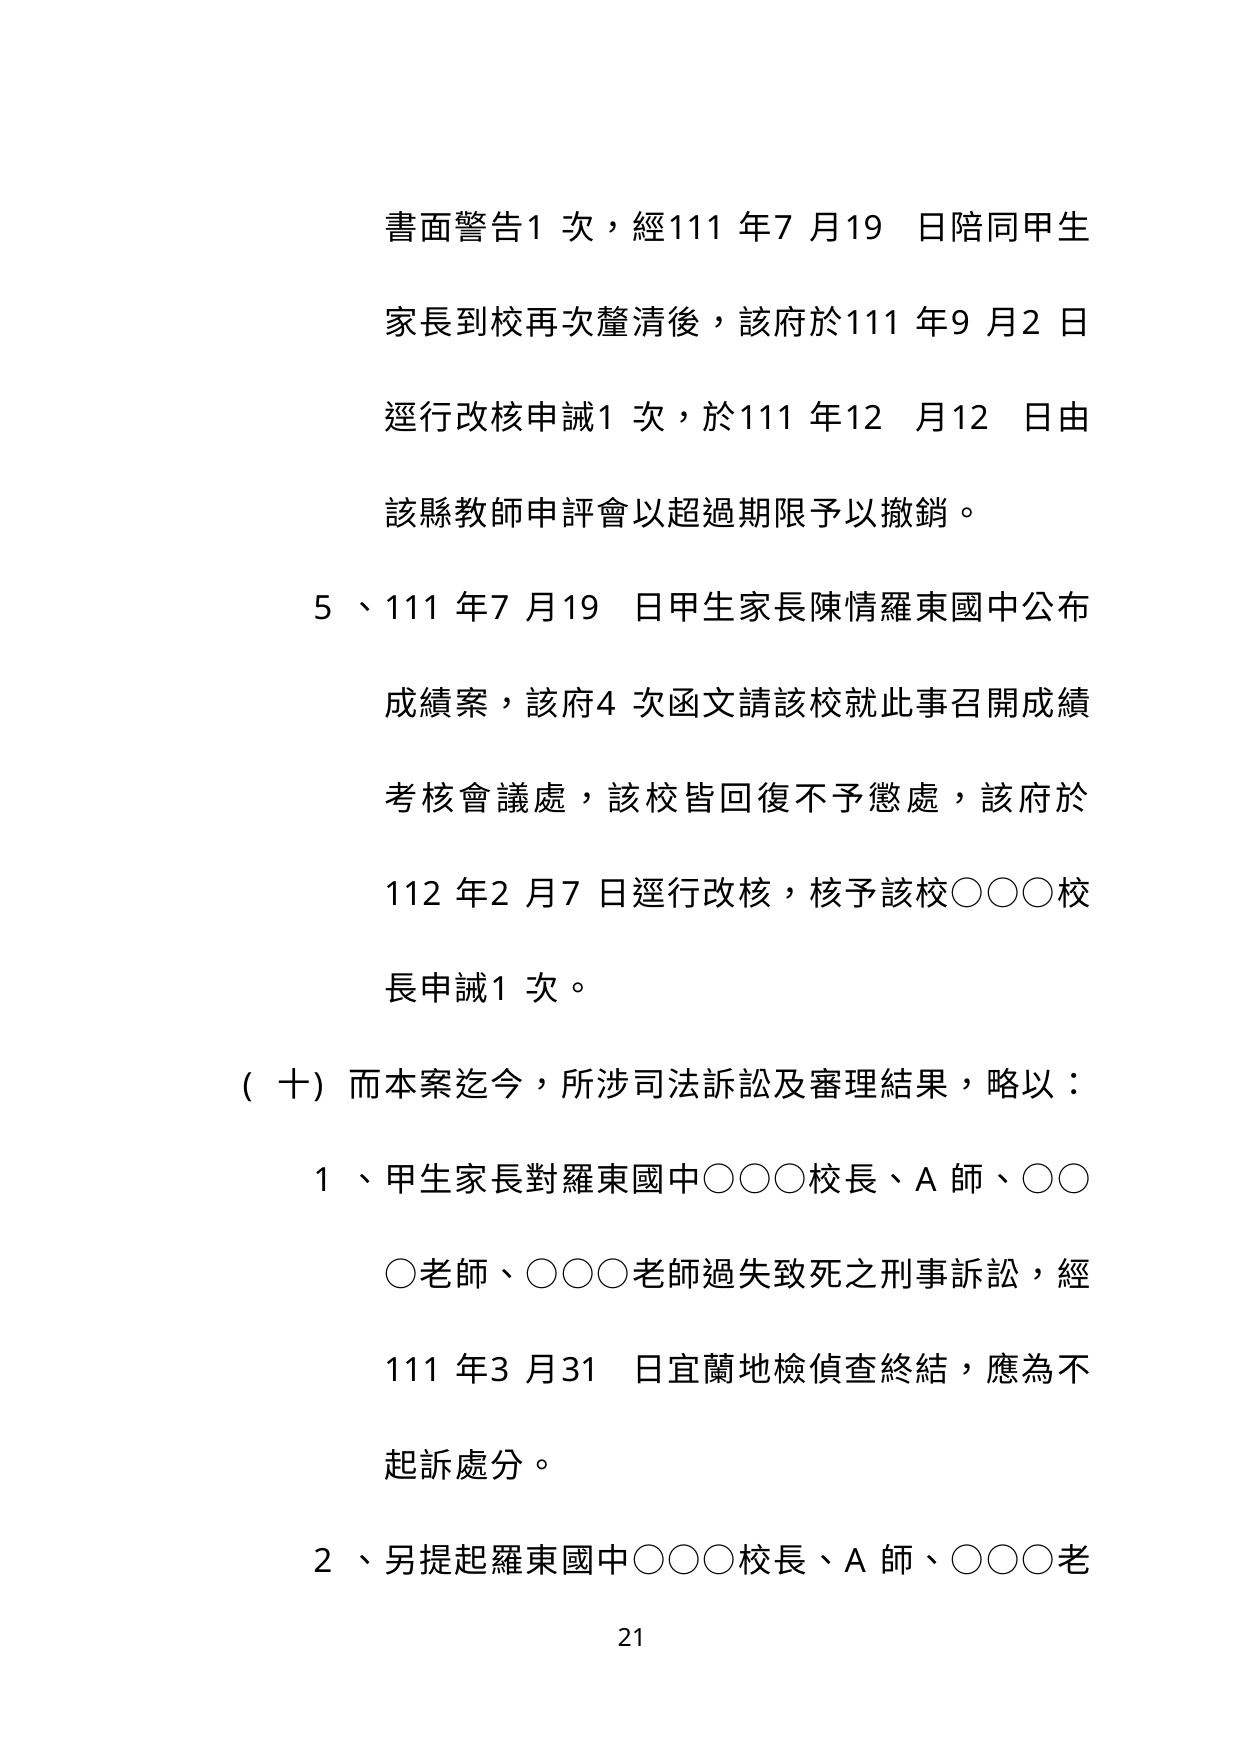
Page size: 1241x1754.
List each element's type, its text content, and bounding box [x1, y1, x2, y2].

subtitle 甲生家長對羅東國中○○○校長、A師、○○○老師、○○○老師過失致死之刑事訴訟，經111年3月31日宜蘭地檢偵查終結，應為不起訴處分。 [296, 1129, 1092, 1510]
subtitle 而本案迄今，所涉司法訴訟及審理結果，略以： [242, 1034, 1092, 1129]
subtitle 111年2月9日依政風處調查報告請學校就B師不當管教1案召開成績考核會議，該校核予書面警告1次，經111年7月19日陪同甲生家長到校再次釐清後，該府於111年9月2日逕行改核申誡1次，於111年12月12日由該縣教師申評會以超過期限予以撤銷。 [296, 177, 1092, 558]
subtitle 111年7月19日甲生家長陳情羅東國中公布成績案，該府4次函文請該校就此事召開成績考核會議處，該校皆回復不予懲處，該府於112年2月7日逕行改核，核予該校○○○校長申誡1次。 [296, 558, 1092, 1034]
subtitle 另提起羅東國中○○○校長、A師、○○○老師、○○○老師、○○○老師、○○○老師民事損害賠償部分，調查階段尚在審理中。 [296, 1510, 1092, 1605]
